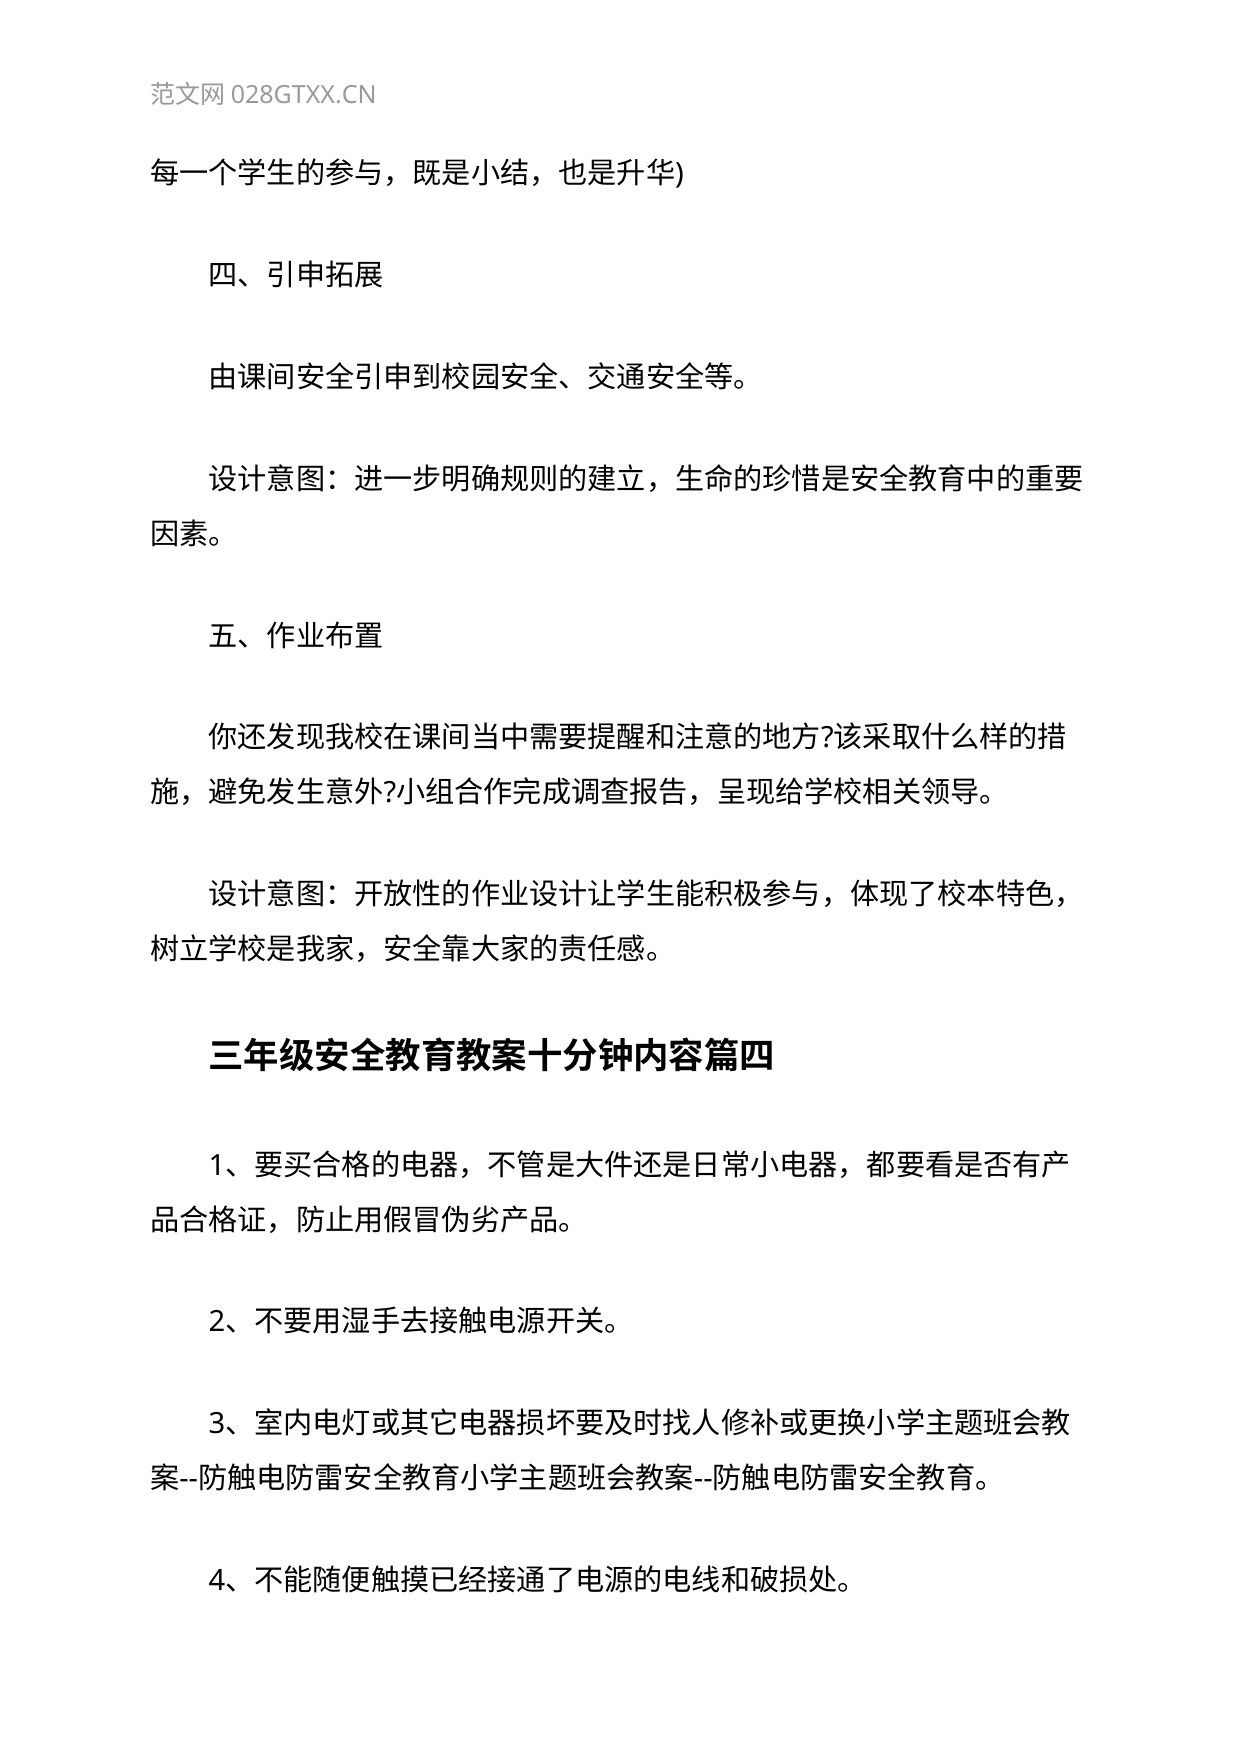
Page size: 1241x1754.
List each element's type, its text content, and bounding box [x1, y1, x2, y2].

text 设计意图：进一步明确规则的建立，生命的珍惜是安全教育中的重要因素。 [150, 456, 1090, 553]
text 2、不要用湿手去接触电源开关。 [150, 1298, 1090, 1340]
text 由课间安全引申到校园安全、交通安全等。 [150, 354, 1090, 396]
text 三年级安全教育教案十分钟内容篇四 [150, 1028, 1090, 1079]
text 你还发现我校在课间当中需要提醒和注意的地方?该采取什么样的措施，避免发生意外?小组合作完成调查报告，呈现给学校相关领导。 [150, 714, 1090, 811]
text 五、作业布置 [150, 612, 1090, 654]
text 设计意图：开放性的作业设计让学生能积极参与，体现了校本特色，树立学校是我家，安全靠大家的责任感。 [150, 871, 1090, 968]
text 四、引申拓展 [150, 252, 1090, 294]
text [150, 150, 1090, 192]
text 3、室内电灯或其它电器损坏要及时找人修补或更换小学主题班会教案--防触电防雷安全教育小学主题班会教案--防触电防雷安全教育。 [150, 1400, 1090, 1497]
text 4、不能随便触摸已经接通了电源的电线和破损处。 [150, 1557, 1090, 1599]
text 1、要买合格的电器，不管是大件还是日常小电器，都要看是否有产品合格证，防止用假冒伪劣产品。 [150, 1141, 1090, 1238]
